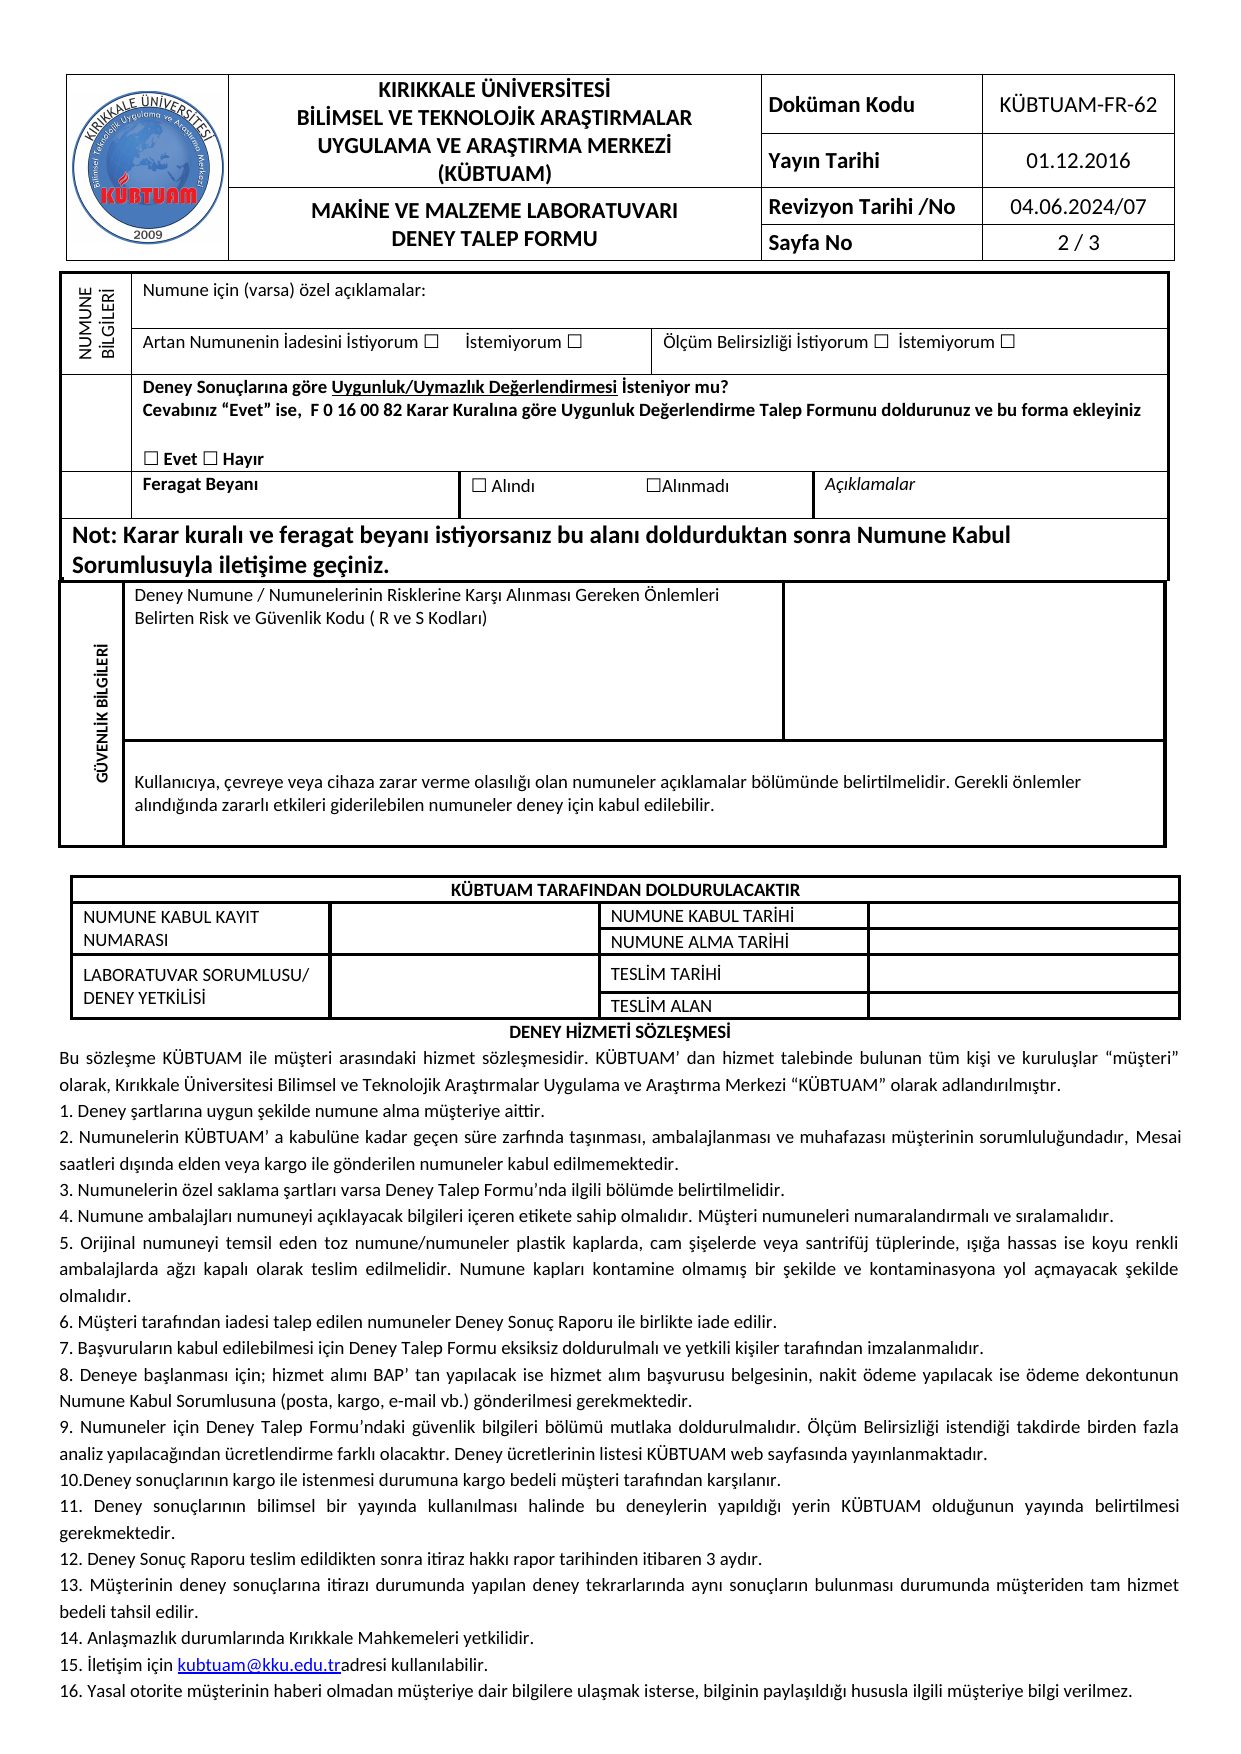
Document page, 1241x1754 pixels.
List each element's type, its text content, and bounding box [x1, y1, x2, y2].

table_header NUMUNE BİLGİLERİ [62, 274, 131, 374]
table_cell [62, 472, 131, 518]
table_cell Not: Karar kuralı ve feragat beyanı istiyorsanız bu alanı doldurduktan sonra Numune Kabul Sorumlusuyla iletişime geçiniz. [62, 519, 1167, 580]
table_cell TESLİM TARİHİ [601, 956, 867, 991]
table_cell Deney Sonuçlarına göre Uygunluk/Uymazlık Değerlendirmesi İsteniyor mu? Cevabınız “Evet” ise, F 0 16 00 82 Karar Kuralına göre Uygunluk Değerlendirme Talep Formunu doldurunuz ve bu forma ekleyiniz Evet Hayır [132, 375, 1167, 471]
table_cell [332, 956, 598, 1017]
text Bu sözleşme KÜBTUAM ile müşteri arasındaki hizmet sözleşmesidir. KÜBTUAM’ dan hizmet talebinde bulunan tüm kişi ve kuruluşlar “müşteri” olarak, Kırıkkale Üniversitesi Bilimsel ve Teknolojik Araştırmalar Uygulama ve Araştırma Merkezi “KÜBTUAM” olarak adlandırılmıştır. [59, 1047, 1181, 1096]
table_cell Feragat Beyanı [132, 472, 458, 518]
table_cell LABORATUVAR SORUMLUSU/ DENEY YETKİLİSİ [73, 956, 328, 1017]
text DENEY HİZMETİ SÖZLEŞMESİ [59, 1020, 1181, 1043]
table_cell [870, 904, 1178, 927]
text 7. Başvuruların kabul edilebilmesi için Deney Talep Formu eksiksiz doldurulmalı ve yetkili kişiler tarafından imzalanmalıdır. [59, 1336, 1181, 1359]
text 16. Yasal otorite müşterinin haberi olmadan müşteriye dair bilgilere ulaşmak isterse, bilginin paylaşıldığı hususla ilgili müşteriye bilgi verilmez. [59, 1679, 1181, 1702]
text 1. Deney şartlarına uygun şekilde numune alma müşteriye aittir. [59, 1099, 1181, 1122]
table_cell Ölçüm Belirsizliği İstiyorum ☐ İstemiyorum ☐ [652, 329, 1167, 374]
table_cell [332, 904, 598, 953]
table_cell [870, 956, 1178, 991]
text 15. İletişim için kubtuam@kku.edu.tradresi kullanılabilir. [59, 1653, 1181, 1676]
table_cell [785, 583, 1163, 739]
table_cell Deney Numune / Numunelerinin Risklerine Karşı Alınması Gereken Önlemleri Belirten Risk ve Güvenlik Kodu ( R ve S Kodları) [125, 583, 782, 739]
text 13. Müşterinin deney sonuçlarına itirazı durumunda yapılan deney tekrarlarında aynı sonuçların bulunması durumunda müşteriden tam hizmet bedeli tahsil edilir. [59, 1574, 1181, 1623]
text 10.Deney sonuçlarının kargo ile istenmesi durumuna kargo bedeli müşteri tarafından karşılanır. [59, 1468, 1181, 1491]
text 6. Müşteri tarafından iadesi talep edilen numuneler Deney Sonuç Raporu ile birlikte iade edilir. [59, 1310, 1181, 1333]
table_cell NUMUNE ALMA TARİHİ [601, 930, 867, 953]
picture [71, 91, 225, 245]
text 12. Deney Sonuç Raporu teslim edildikten sonra itiraz hakkı rapor tarihinden itibaren 3 aydır. [59, 1547, 1181, 1570]
table_cell Alındı Alınmadı [461, 472, 812, 518]
table_header KÜBTUAM TARAFINDAN DOLDURULACAKTIR [73, 878, 1178, 901]
text 2. Numunelerin KÜBTUAM’ a kabulüne kadar geçen süre zarfında taşınması, ambalajlanması ve muhafazası müşterinin sorumluluğundadır, Mesai saatleri dışında elden veya kargo ile gönderilen numuneler kabul edilmemektedir. [59, 1126, 1181, 1175]
text 4. Numune ambalajları numuneyi açıklayacak bilgileri içeren etikete sahip olmalıdır. Müşteri numuneleri numaralandırmalı ve sıralamalıdır. [59, 1205, 1181, 1228]
table_cell GÜVENLİK BİLGİLERİ [61, 583, 122, 845]
text 11. Deney sonuçlarının bilimsel bir yayında kullanılması halinde bu deneylerin yapıldığı yerin KÜBTUAM olduğunun yayında belirtilmesi gerekmektedir. [59, 1494, 1181, 1544]
table_cell NUMUNE KABUL KAYIT NUMARASI [73, 904, 328, 953]
table_cell Açıklamalar [815, 472, 1167, 518]
table_cell TESLİM ALAN [601, 994, 867, 1017]
table_cell Kullanıcıya, çevreye veya cihaza zarar verme olasılığı olan numuneler açıklamalar bölümünde belirtilmelidir. Gerekli önlemler alındığında zararlı etkileri giderilebilen numuneler deney için kabul edilebilir. [125, 742, 1163, 845]
text 5. Orijinal numuneyi temsil eden toz numune/numuneler plastik kaplarda, cam şişelerde veya santrifüj tüplerinde, ışığa hassas ise koyu renkli ambalajlarda ağzı kapalı olarak teslim edilmelidir. Numune kapları kontamine olmamış bir şekilde ve kontaminasyona yol açmayacak şekilde olmalıdır. [59, 1231, 1181, 1307]
table_cell [870, 930, 1178, 953]
table_cell [870, 994, 1178, 1017]
table_cell Artan Numunenin İadesini İstiyorum ☐ İstemiyorum ☐ [132, 329, 651, 374]
text 8. Deneye başlanması için; hizmet alımı BAP’ tan yapılacak ise hizmet alım başvurusu belgesinin, nakit ödeme yapılacak ise ödeme dekontunun Numune Kabul Sorumlusuna (posta, kargo, e-mail vb.) gönderilmesi gerekmektedir. [59, 1363, 1181, 1412]
table_cell NUMUNE KABUL TARİHİ [601, 904, 867, 927]
text 9. Numuneler için Deney Talep Formu’ndaki güvenlik bilgileri bölümü mutlaka doldurulmalıdır. Ölçüm Belirsizliği istendiği takdirde birden fazla analiz yapılacağından ücretlendirme farklı olacaktır. Deney ücretlerinin listesi KÜBTUAM web sayfasında yayınlanmaktadır. [59, 1416, 1181, 1465]
text 3. Numunelerin özel saklama şartları varsa Deney Talep Formu’nda ilgili bölümde belirtilmelidir. [59, 1178, 1181, 1201]
table_cell [62, 375, 131, 471]
text 14. Anlaşmazlık durumlarında Kırıkkale Mahkemeleri yetkilidir. [59, 1626, 1181, 1649]
table_header Numune için (varsa) özel açıklamalar: [132, 274, 1167, 327]
